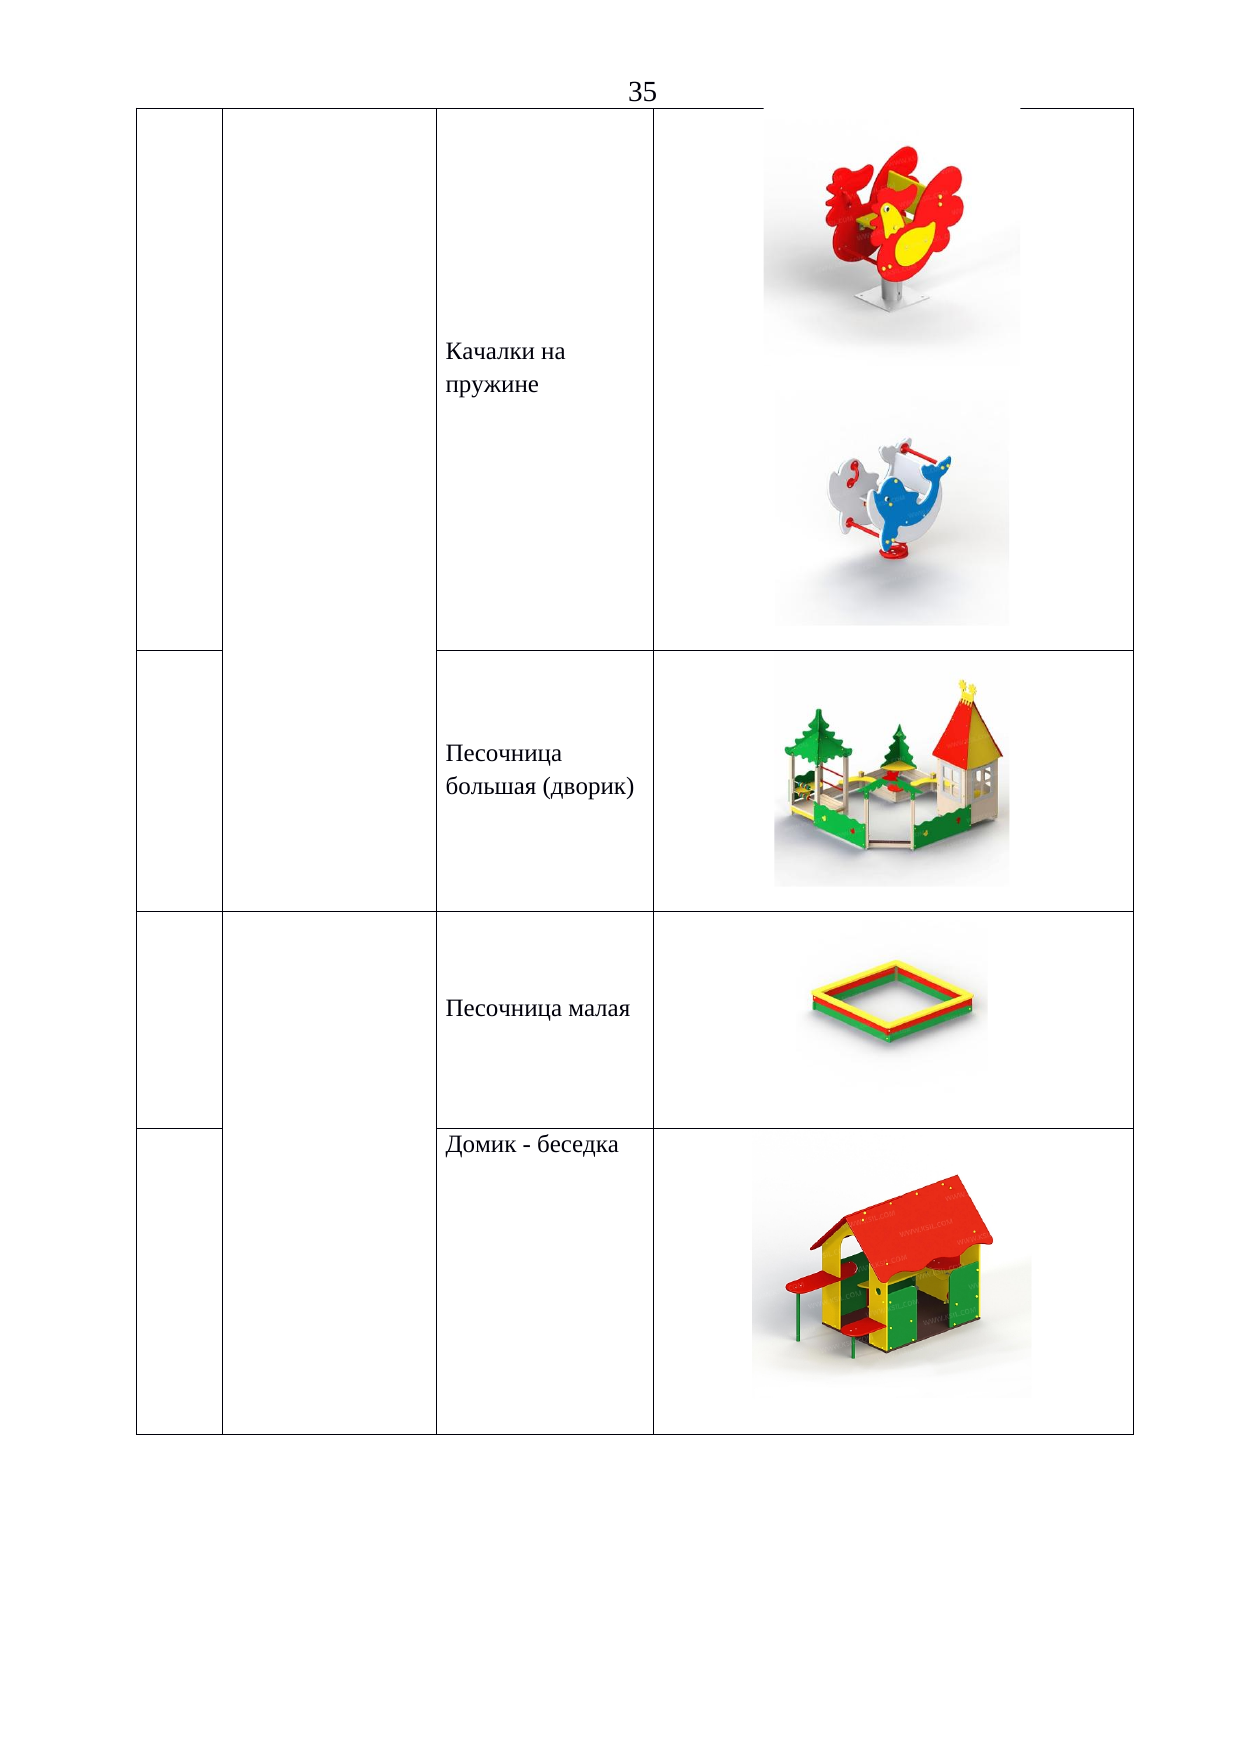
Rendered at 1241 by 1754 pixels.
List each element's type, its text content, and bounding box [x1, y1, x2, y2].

table_cell [137, 109, 222, 650]
table_cell [223, 109, 436, 911]
picture [796, 912, 988, 1104]
table_cell [137, 912, 222, 1128]
picture [774, 651, 1010, 887]
table_cell [223, 912, 436, 1434]
table_cell [654, 1129, 1133, 1434]
table_cell [654, 912, 1133, 1128]
picture [763, 108, 1021, 366]
table_cell [137, 1129, 222, 1434]
table_cell [654, 109, 1133, 650]
table_cell [654, 651, 1133, 911]
picture [774, 390, 1010, 626]
table_cell Домик - беседка [437, 1129, 653, 1434]
picture [752, 1129, 1032, 1410]
table_cell Песочница малая [437, 912, 653, 1128]
table_cell [137, 651, 222, 911]
table_cell Песочница большая (дворик) [437, 651, 653, 911]
table_cell Качалки на пружине [437, 109, 653, 650]
